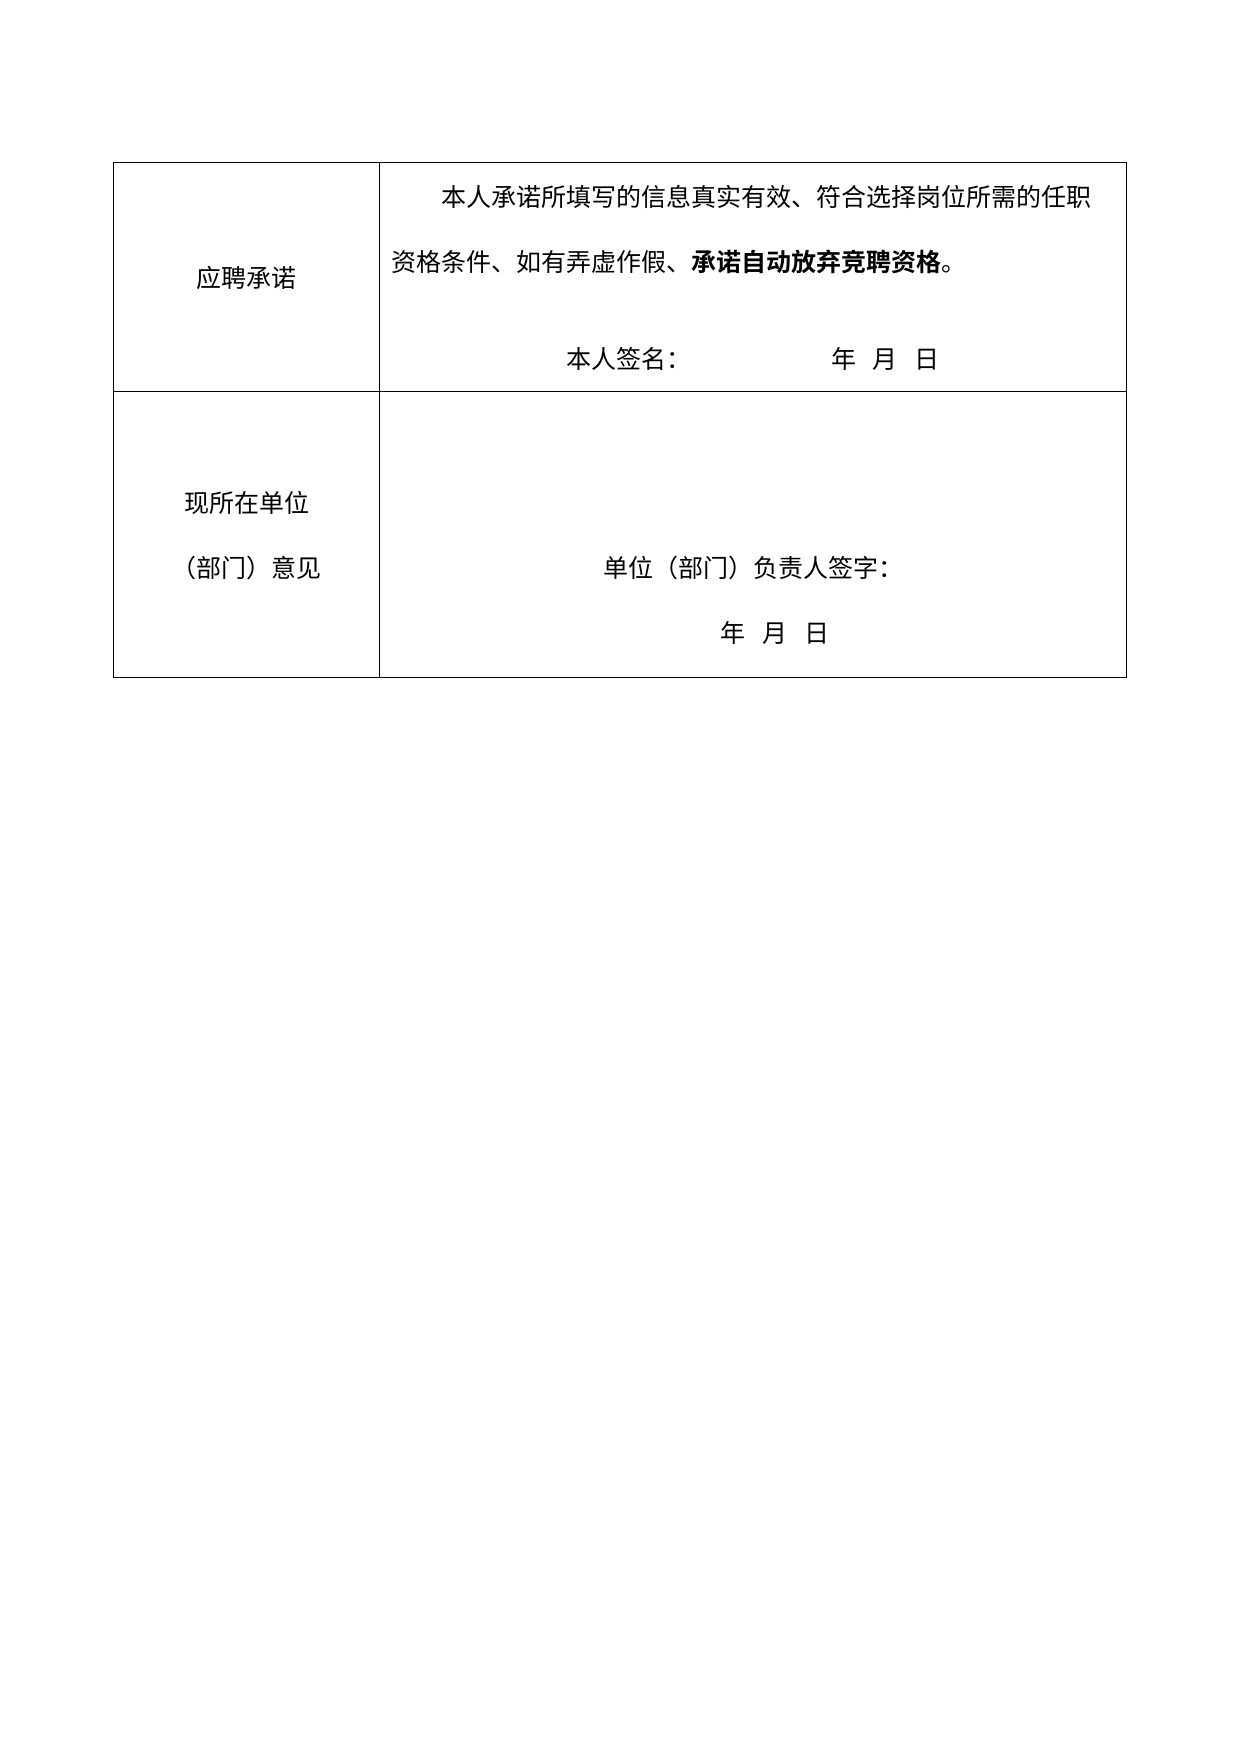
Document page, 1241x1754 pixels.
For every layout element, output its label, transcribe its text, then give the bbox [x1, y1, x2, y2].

table_cell 本人承诺所填写的信息真实有效、符合选择岗位所需的任职资格条件、如有弄虚作假、承诺自动放弃竞聘资格。 本人签名： 年 月 日 [380, 163, 1126, 391]
table_cell 应聘承诺 [114, 163, 379, 391]
table_cell 单位（部门）负责人签字： 年 月 日 [380, 392, 1126, 677]
table_cell 现所在单位 （部门）意见 [114, 392, 379, 677]
